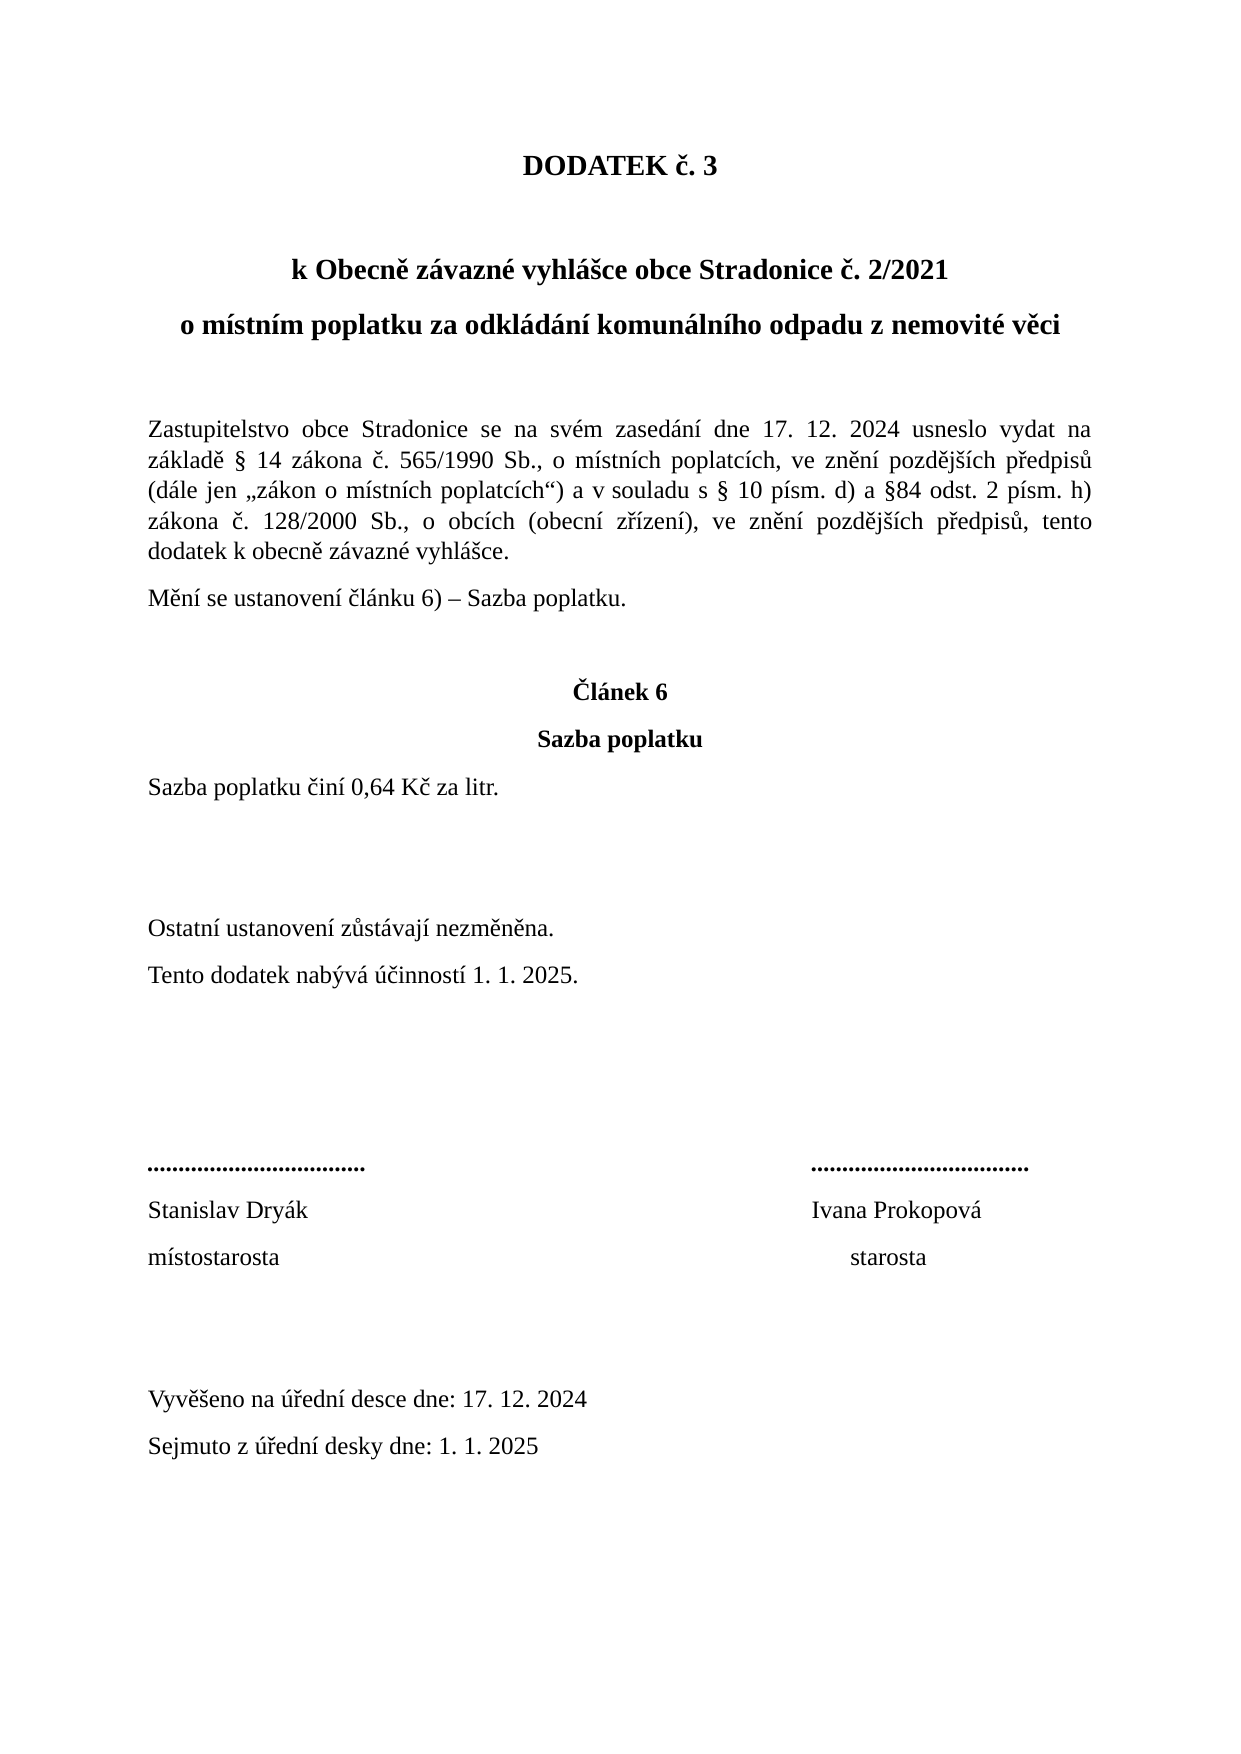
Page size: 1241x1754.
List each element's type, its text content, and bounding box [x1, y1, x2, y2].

text Vyvěšeno na úřední desce dne: 17. 12. 2024 [148, 1384, 1093, 1412]
text Zastupitelstvo obce Stradonice se na svém zasedání dne 17. 12. 2024 usneslo vydat na základě § 14 zákona č. 565/1990 Sb., o místních poplatcích, ve znění pozdějších předpisů (dále jen „zákon o místních poplatcích“) a v souladu s § 10 písm. d) a §84 odst. 2 písm. h) zákona č. 128/2000 Sb., o obcích (obecní zřízení), ve znění pozdějších předpisů, tento dodatek k obecně závazné vyhlášce. [148, 414, 1093, 565]
text Sazba poplatku činí 0,64 Kč za litr. [148, 772, 1093, 800]
text k Obecně závazné vyhlášce obce Stradonice č. 2/2021 [148, 252, 1093, 286]
text ................................... ................................... [148, 1148, 1093, 1177]
text Tento dodatek nabývá účinností 1. 1. 2025. [148, 960, 1093, 989]
text Ostatní ustanovení zůstávají nezměněna. [148, 913, 1093, 942]
text Mění se ustanovení článku 6) – Sazba poplatku. [148, 583, 1093, 612]
text Sejmuto z úřední desky dne: 1. 1. 2025 [148, 1431, 1093, 1459]
text Stanislav Dryák Ivana Prokopová [148, 1195, 1093, 1224]
text DODATEK č. 3 [148, 148, 1093, 181]
text místostarosta starosta [148, 1242, 1093, 1271]
text o místním poplatku za odkládání komunálního odpadu z nemovité věci [148, 307, 1093, 341]
text Sazba poplatku [148, 724, 1093, 753]
text Článek 6 [148, 677, 1093, 706]
